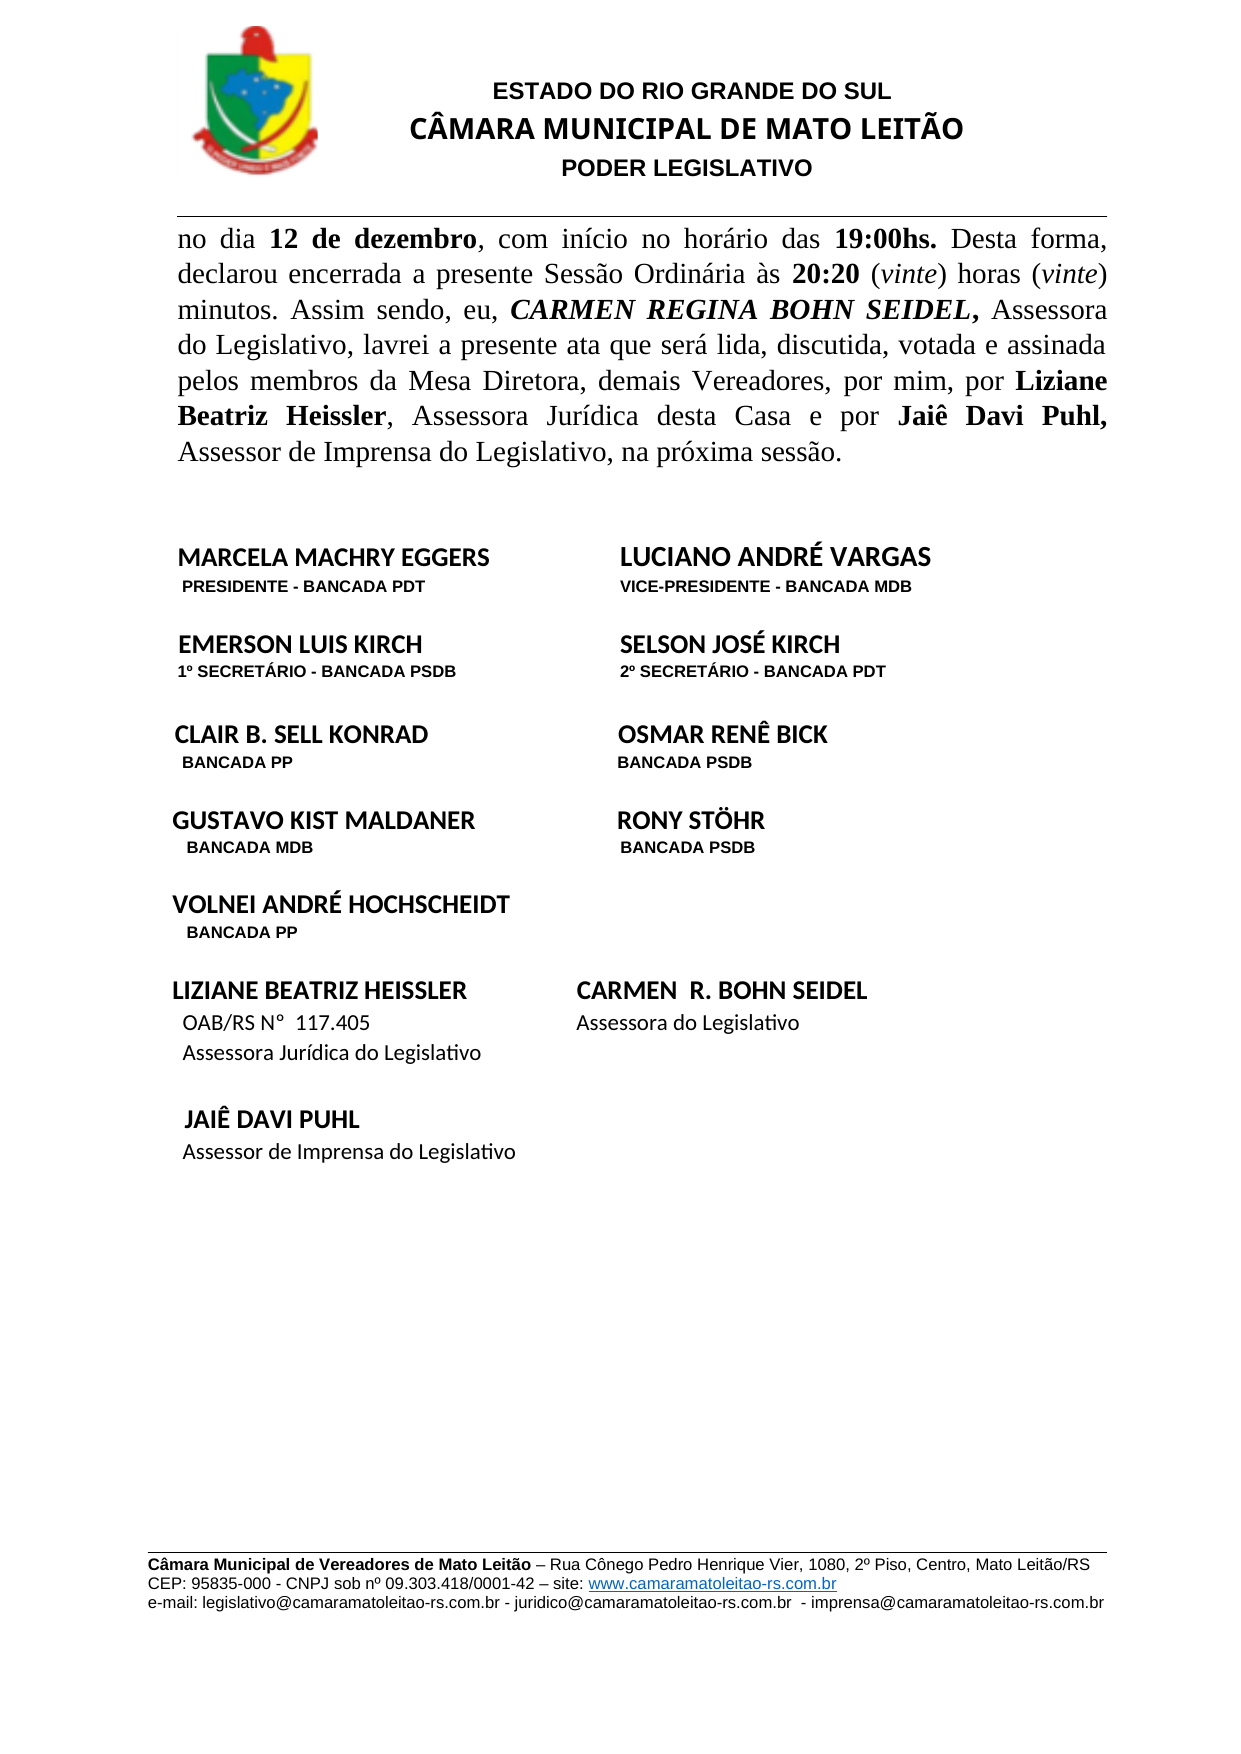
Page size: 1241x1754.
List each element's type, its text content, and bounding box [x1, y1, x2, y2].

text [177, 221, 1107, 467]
picture [177, 26, 318, 183]
text BANCADA MDB BANCADA PSDB [177, 838, 1107, 857]
text MARCELA MACHRY EGGERS LUCIANO ANDRÉ VARGAS [177, 538, 1105, 574]
text JAIÊ DAVI PUHL [148, 1102, 1178, 1136]
text VOLNEI ANDRÉ HOCHSCHEIDT [148, 888, 1107, 921]
text BANCADA PP [177, 923, 1107, 942]
text BANCADA PP BANCADA PSDB [177, 753, 1107, 772]
text GUSTAVO KIST MALDANER RONY STÖHR [148, 803, 1107, 836]
text PRESIDENTE - BANCADA PDT VICE-PRESIDENTE - BANCADA MDB [177, 576, 1107, 596]
text 1º SECRETÁRIO - BANCADA PSDB 2º SECRETÁRIO - BANCADA PDT [177, 662, 1107, 681]
text Assessora Jurídica do Legislativo [177, 1038, 1107, 1066]
text Assessor de Imprensa do Legislativo [177, 1137, 1178, 1166]
text CLAIR B. SELL KONRAD OSMAR RENÊ BICK [118, 717, 1240, 751]
text LIZIANE BEATRIZ HEISSLER CARMEN R. BOHN SEIDEL [148, 973, 1178, 1006]
text OAB/RS Nº 117.405 Assessora do Legislativo [177, 1008, 1107, 1036]
text EMERSON LUIS KIRCH SELSON JOSÉ KIRCH [148, 627, 1107, 660]
